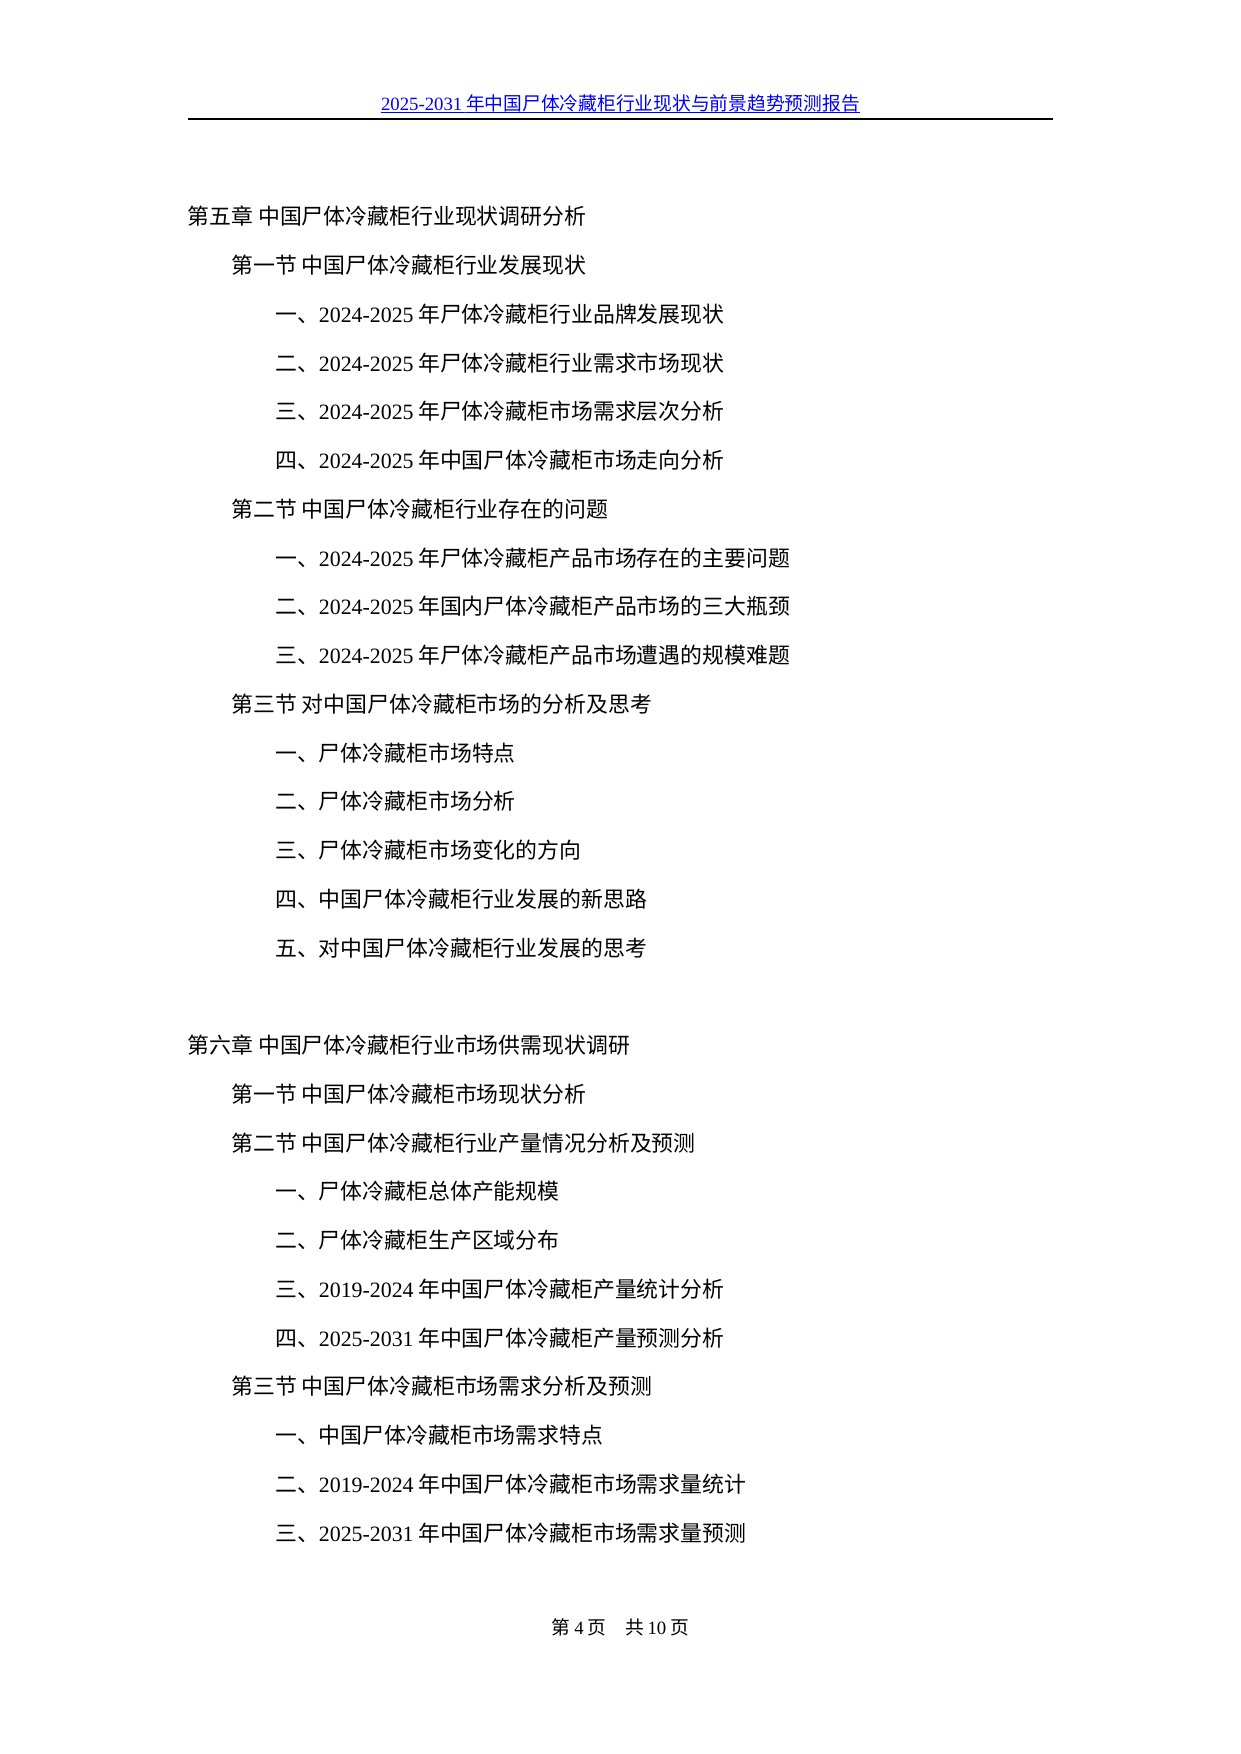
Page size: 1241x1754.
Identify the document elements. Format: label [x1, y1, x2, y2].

text [187, 150, 1053, 1548]
